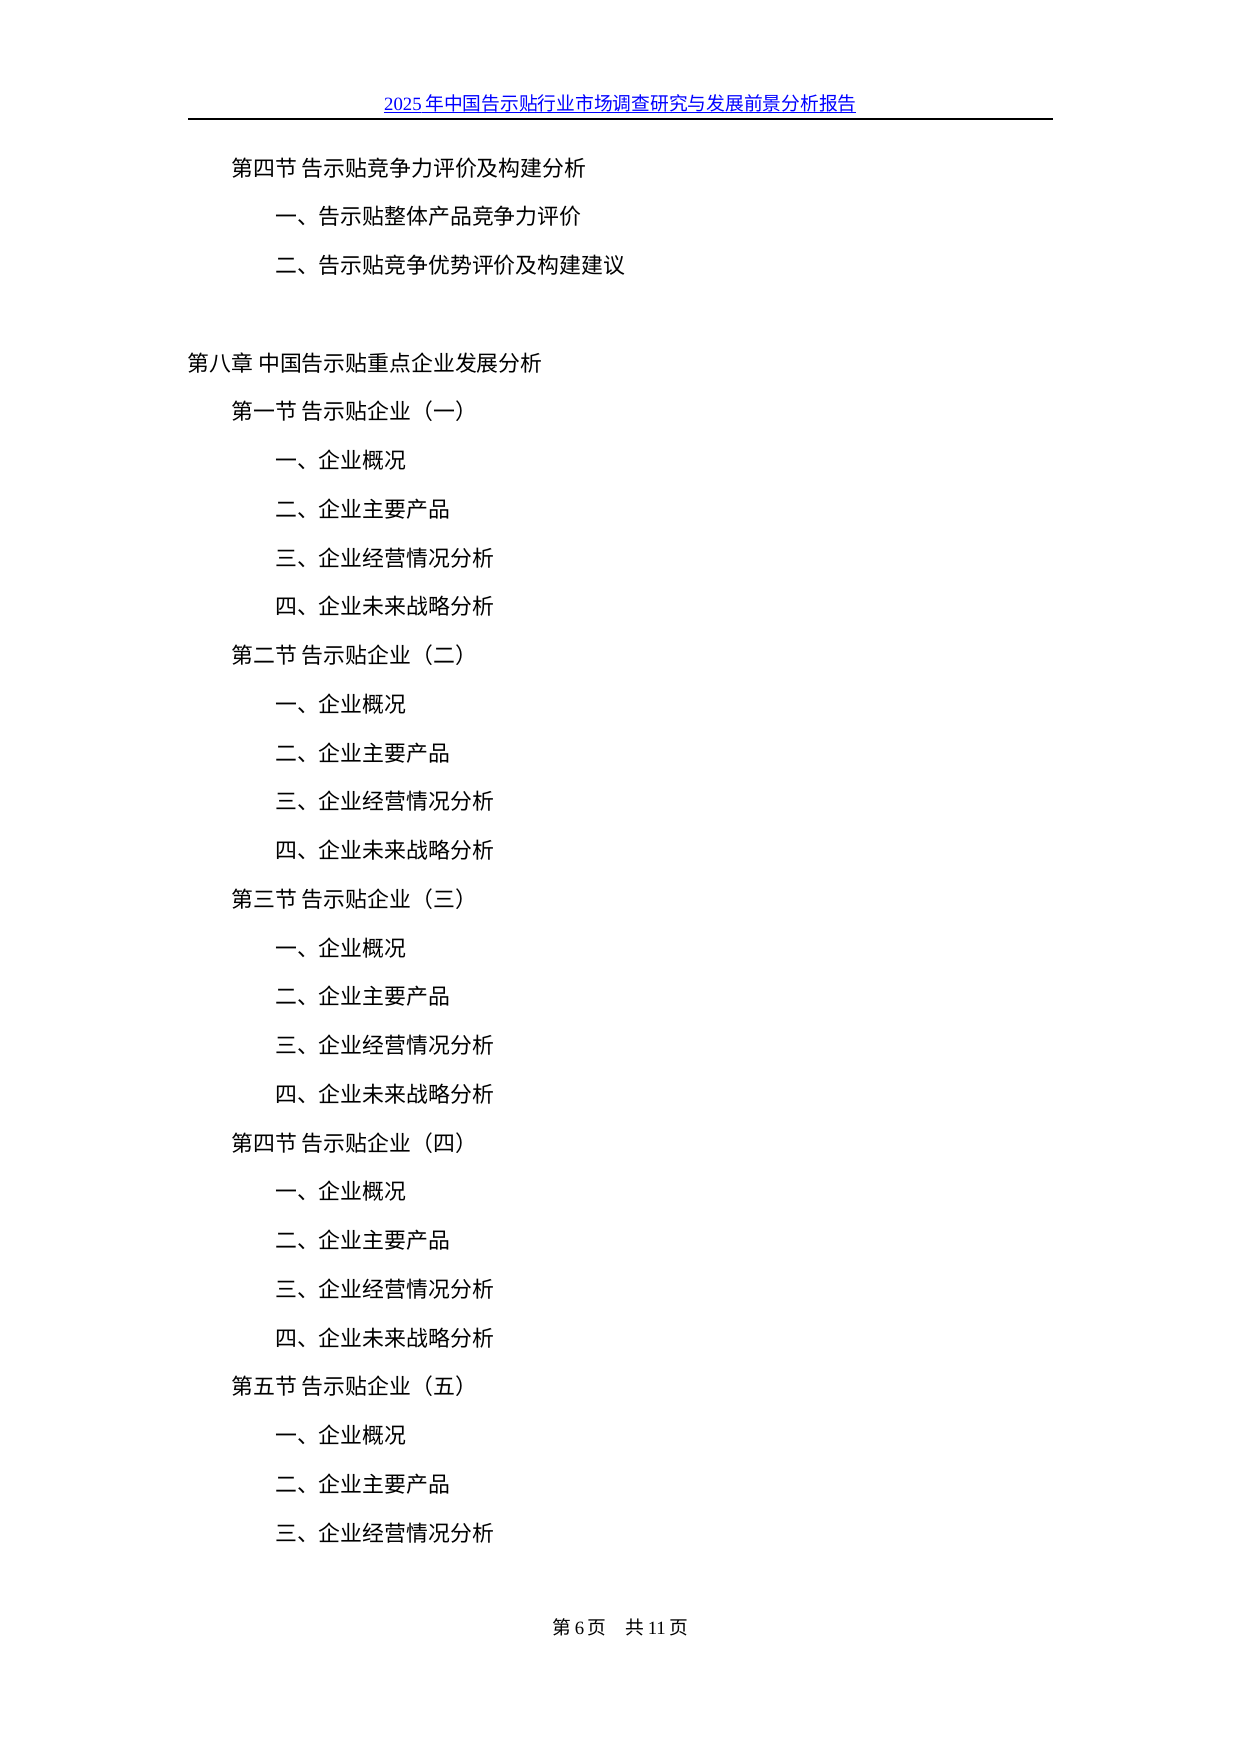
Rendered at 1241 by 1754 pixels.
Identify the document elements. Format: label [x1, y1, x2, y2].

text [187, 150, 1053, 1548]
